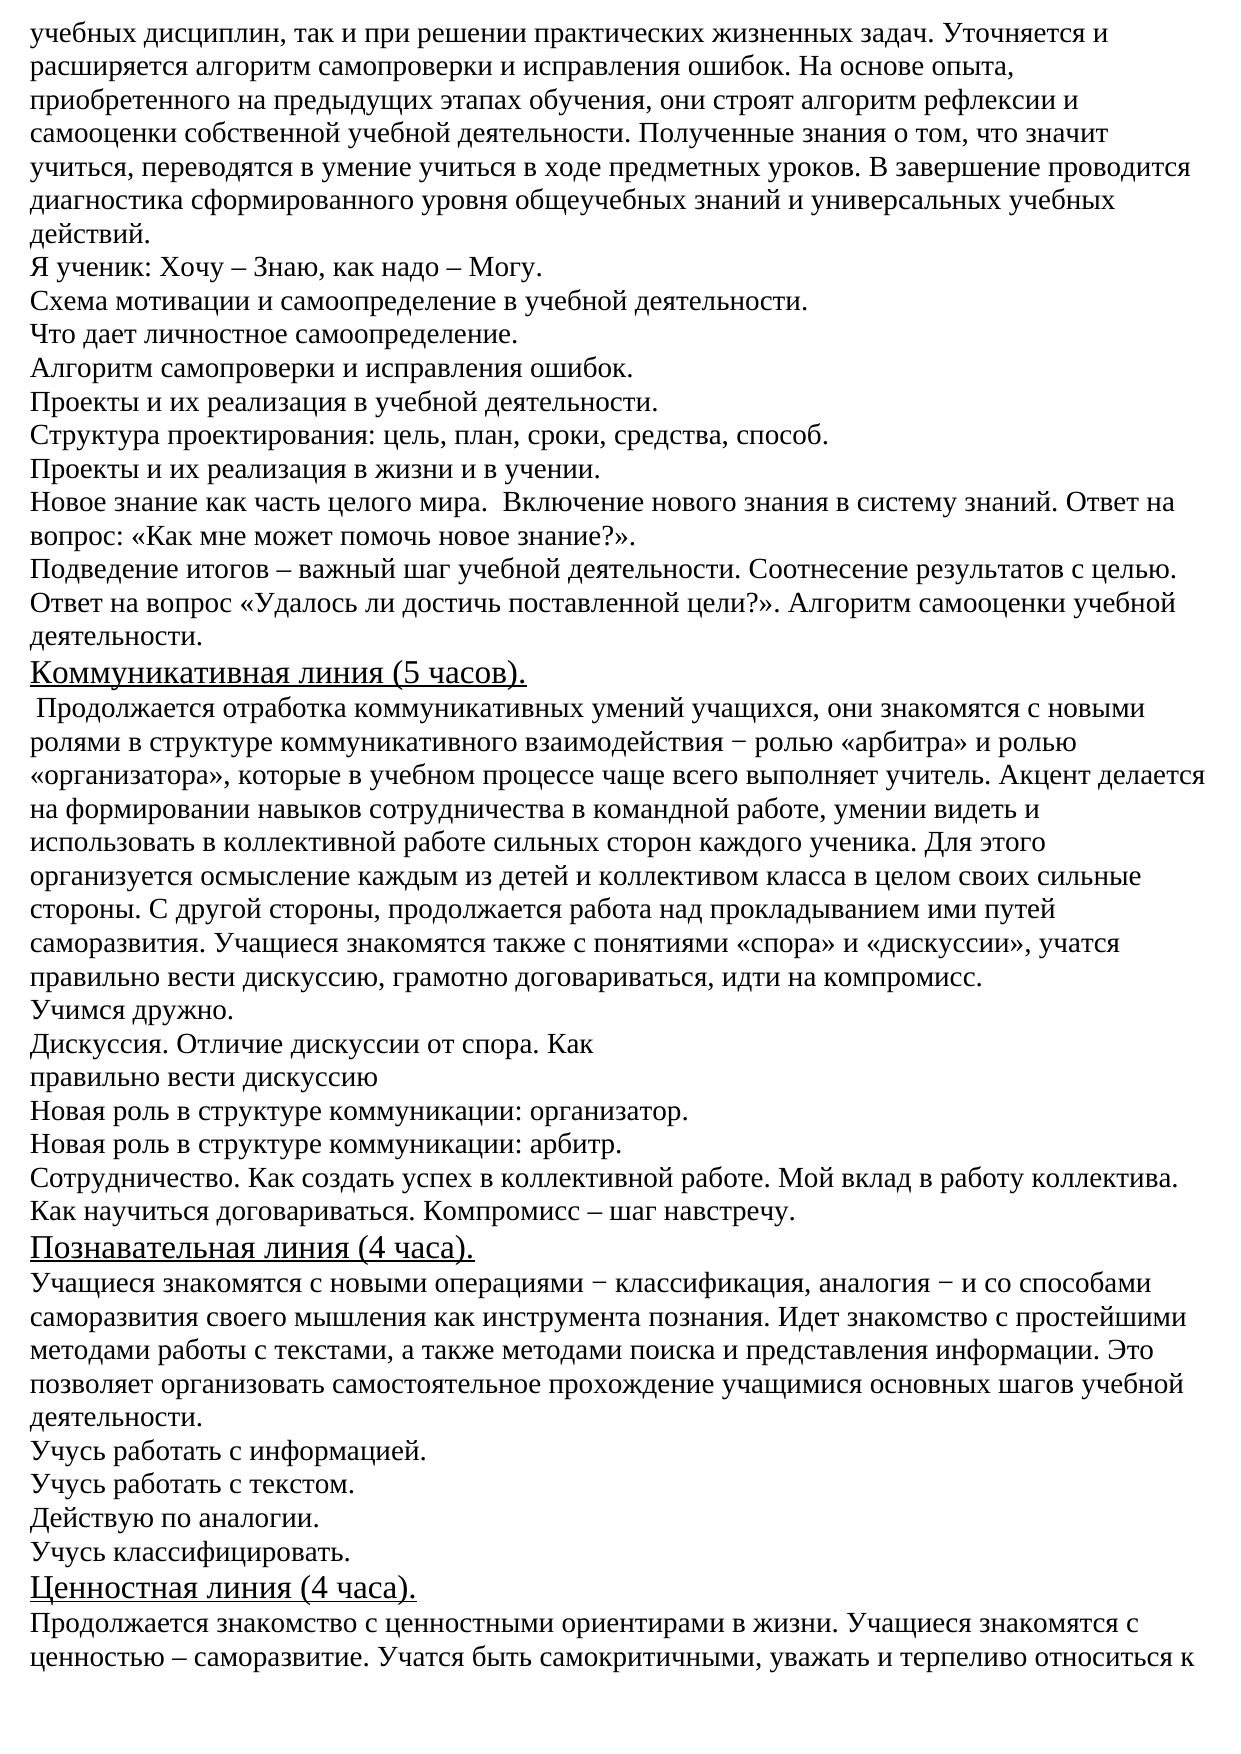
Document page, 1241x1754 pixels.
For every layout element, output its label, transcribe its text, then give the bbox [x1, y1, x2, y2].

text Познавательная линия (4 часа). [29, 1227, 1211, 1265]
text Учащиеся знакомятся с новыми операциями − классификация, аналогия − и со способами саморазвития своего мышления как инструмента познания. Идет знакомство с простейшими методами работы с текстами, а также методами поиска и представления информации. Это позволяет организовать самостоятельное прохождение учащимися основных шагов учебной деятельности. [29, 1265, 1211, 1433]
text Учусь работать с информацией. [29, 1433, 1211, 1467]
text Продолжается отработка коммуникативных умений учащихся, они знакомятся с новыми ролями в структуре коммуникативного взаимодействия − ролью «арбитра» и ролью «организатора», которые в учебном процессе чаще всего выполняет учитель. Акцент делается на формировании навыков сотрудничества в командной работе, умении видеть и использовать в коллективной работе сильных сторон каждого ученика. Для этого организуется осмысление каждым из детей и коллективом класса в целом своих сильные стороны. С другой стороны, продолжается работа над прокладыванием ими путей саморазвития. Учащиеся знакомятся также с понятиями «спора» и «дискуссии», учатся правильно вести дискуссию, грамотно договариваться, идти на компромисс. [29, 690, 1211, 992]
text Действую по аналогии. [29, 1500, 1211, 1534]
text Учусь работать с текстом. [29, 1467, 1211, 1500]
text Дискуссия. Отличие дискуссии от спора. Как [29, 1026, 1211, 1059]
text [29, 1606, 1211, 1673]
text Ценностная линия (4 часа). [29, 1567, 1211, 1606]
text Сотрудничество. Как создать успех в коллективной работе. Мой вклад в работу коллектива. Как научиться договариваться. Компромисс – шаг навстречу. [29, 1160, 1211, 1227]
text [29, 15, 1211, 249]
text Учимся дружно. [29, 992, 1211, 1026]
text Схема мотивации и самоопределение в учебной деятельности. [29, 283, 1211, 317]
text Новое знание как часть целого мира. Включение нового знания в систему знаний. Ответ на вопрос: «Как мне может помочь новое знание?». [29, 484, 1211, 551]
text Алгоритм самопроверки и исправления ошибок. [29, 350, 1211, 384]
text Структура проектирования: цель, план, сроки, средства, способ. [29, 417, 1211, 451]
text Подведение итогов – важный шаг учебной деятельности. Соотнесение результатов с целью. Ответ на вопрос «Удалось ли достичь поставленной цели?». Алгоритм самооценки учебной деятельности. [29, 551, 1211, 652]
text Проекты и их реализация в учебной деятельности. [29, 384, 1211, 417]
text Я ученик: Хочу – Знаю, как надо – Могу. [29, 249, 1211, 283]
text Новая роль в структуре коммуникации: организатор. [29, 1093, 1211, 1126]
text Учусь классифицировать. [29, 1534, 1211, 1567]
text Новая роль в структуре коммуникации: арбитр. [29, 1126, 1211, 1160]
text Проекты и их реализация в жизни и в учении. [29, 451, 1211, 484]
text Коммуникативная линия (5 часов). [29, 652, 1211, 690]
text правильно вести дискуссию [29, 1059, 1211, 1093]
text Что дает личностное самоопределение. [29, 317, 1211, 350]
